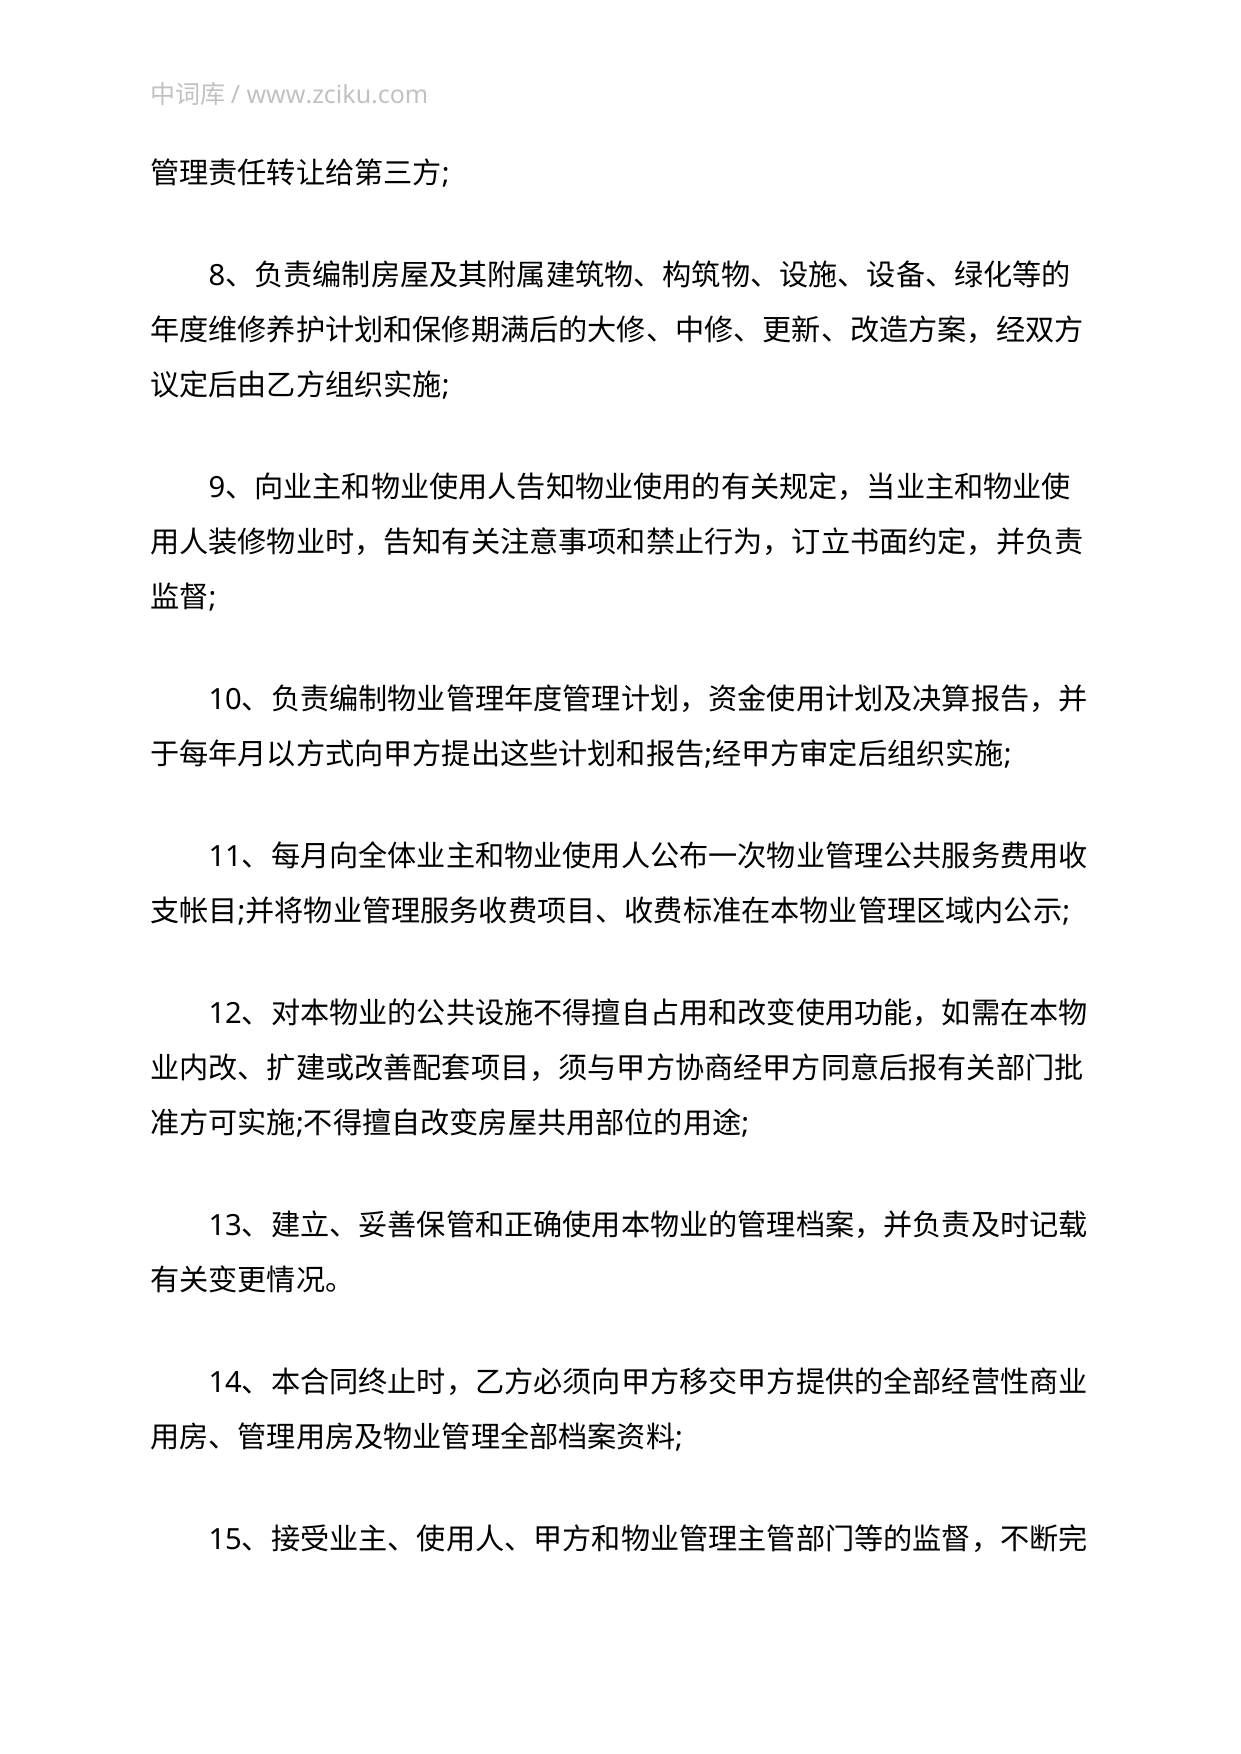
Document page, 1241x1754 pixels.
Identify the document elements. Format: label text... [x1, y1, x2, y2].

text 14、本合同终止时，乙方必须向甲方移交甲方提供的全部经营性商业用房、管理用房及物业管理全部档案资料; [150, 1358, 1090, 1456]
text 12、对本物业的公共设施不得擅自占用和改变使用功能，如需在本物业内改、扩建或改善配套项目，须与甲方协商经甲方同意后报有关部门批准方可实施;不得擅自改变房屋共用部位的用途; [150, 990, 1090, 1142]
text 13、建立、妥善保管和正确使用本物业的管理档案，并负责及时记载有关变更情况。 [150, 1202, 1090, 1299]
text 8、负责编制房屋及其附属建筑物、构筑物、设施、设备、绿化等的年度维修养护计划和保修期满后的大修、中修、更新、改造方案，经双方议定后由乙方组织实施; [150, 252, 1090, 404]
text 10、负责编制物业管理年度管理计划，资金使用计划及决算报告，并于每年月以方式向甲方提出这些计划和报告;经甲方审定后组织实施; [150, 676, 1090, 773]
text 9、向业主和物业使用人告知物业使用的有关规定，当业主和物业使用人装修物业时，告知有关注意事项和禁止行为，订立书面约定，并负责监督; [150, 464, 1090, 616]
text 11、每月向全体业主和物业使用人公布一次物业管理公共服务费用收支帐目;并将物业管理服务收费项目、收费标准在本物业管理区域内公示; [150, 833, 1090, 930]
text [150, 150, 1090, 192]
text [150, 1515, 1090, 1558]
